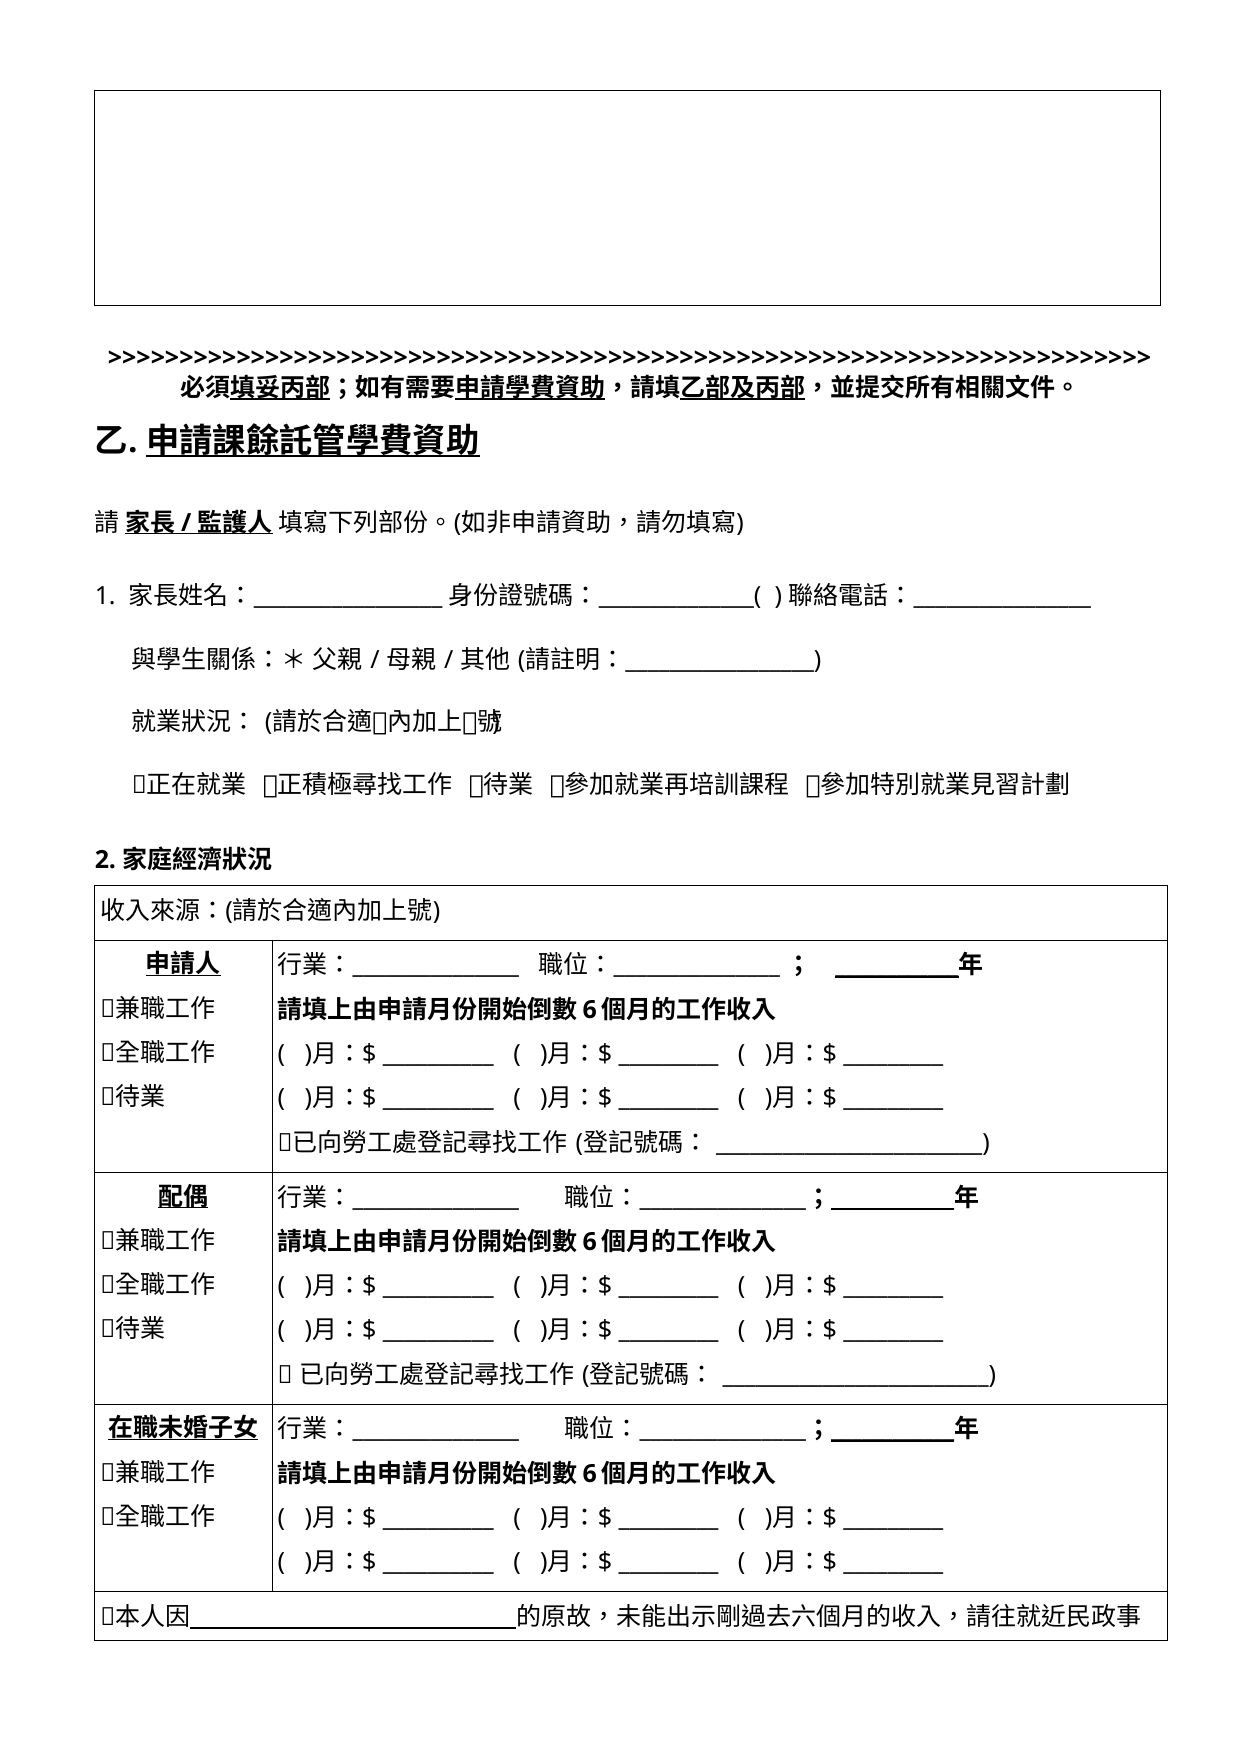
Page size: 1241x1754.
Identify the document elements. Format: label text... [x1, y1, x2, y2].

text 必須填妥丙部；如有需要申請學費資助，請填乙部及丙部，並提交所有相關文件。 [94, 373, 1165, 402]
text 與學生關係：＊ 父親 / 母親 / 其他 (請註明：_________________) [94, 639, 1165, 676]
text 乙. 申請課餘託管學費資助 [94, 402, 1165, 477]
table_header 收入來源：(請於合適內加上號) [95, 886, 1167, 939]
table_cell 在職未婚子女 兼職工作 全職工作 [95, 1405, 272, 1591]
text 請 家長 / 監護人 填寫下列部份。(如非申請資助，請勿填寫) [94, 502, 1165, 539]
text 1. 家長姓名：_________________ 身份證號碼：______________( ) 聯絡電話：________________ [94, 576, 1165, 613]
text 就業狀況： (請於合適內加上號) [94, 702, 1171, 740]
table_cell 行業：_______________ 職位：_______________；____________年 請填上由申請月份開始倒數6個月的工作收入 ( )月：$ __________ ( )月：$ _________ ( )月：$ _________ ( )月：$ __________ ( )月：$ _________ ( )月：$ _________  已向勞工處登記尋找工作 (登記號碼： ________________________) [273, 1173, 1167, 1403]
table_cell 申請人 兼職工作 全職工作 待業 [95, 941, 272, 1172]
table_header [95, 91, 1160, 305]
table_cell 行業：_______________ 職位：_______________ ； ____________年 請填上由申請月份開始倒數6個月的工作收入 ( )月：$ __________ ( )月：$ _________ ( )月：$ _________ ( )月：$ __________ ( )月：$ _________ ( )月：$ _________ 已向勞工處登記尋找工作 (登記號碼： ________________________) [273, 941, 1167, 1172]
text 正在就業 正積極尋找工作 待業 參加就業再培訓課程 參加特別就業見習計劃 [94, 765, 1171, 803]
table_cell 行業：_______________ 職位：_______________；____________年 請填上由申請月份開始倒數6個月的工作收入 ( )月：$ __________ ( )月：$ _________ ( )月：$ _________ ( )月：$ __________ ( )月：$ _________ ( )月：$ _________ [273, 1405, 1167, 1591]
text >>>>>>>>>>>>>>>>>>>>>>>>>>>>>>>>>>>>>>>>>>>>>>>>>>>>>>>>>>>>>>>>>>>>>>>>> [94, 305, 1165, 373]
table_cell 配偶 兼職工作 全職工作 待業 [95, 1173, 272, 1403]
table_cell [95, 1592, 1167, 1640]
text 2. 家庭經濟狀況 [94, 840, 1165, 878]
